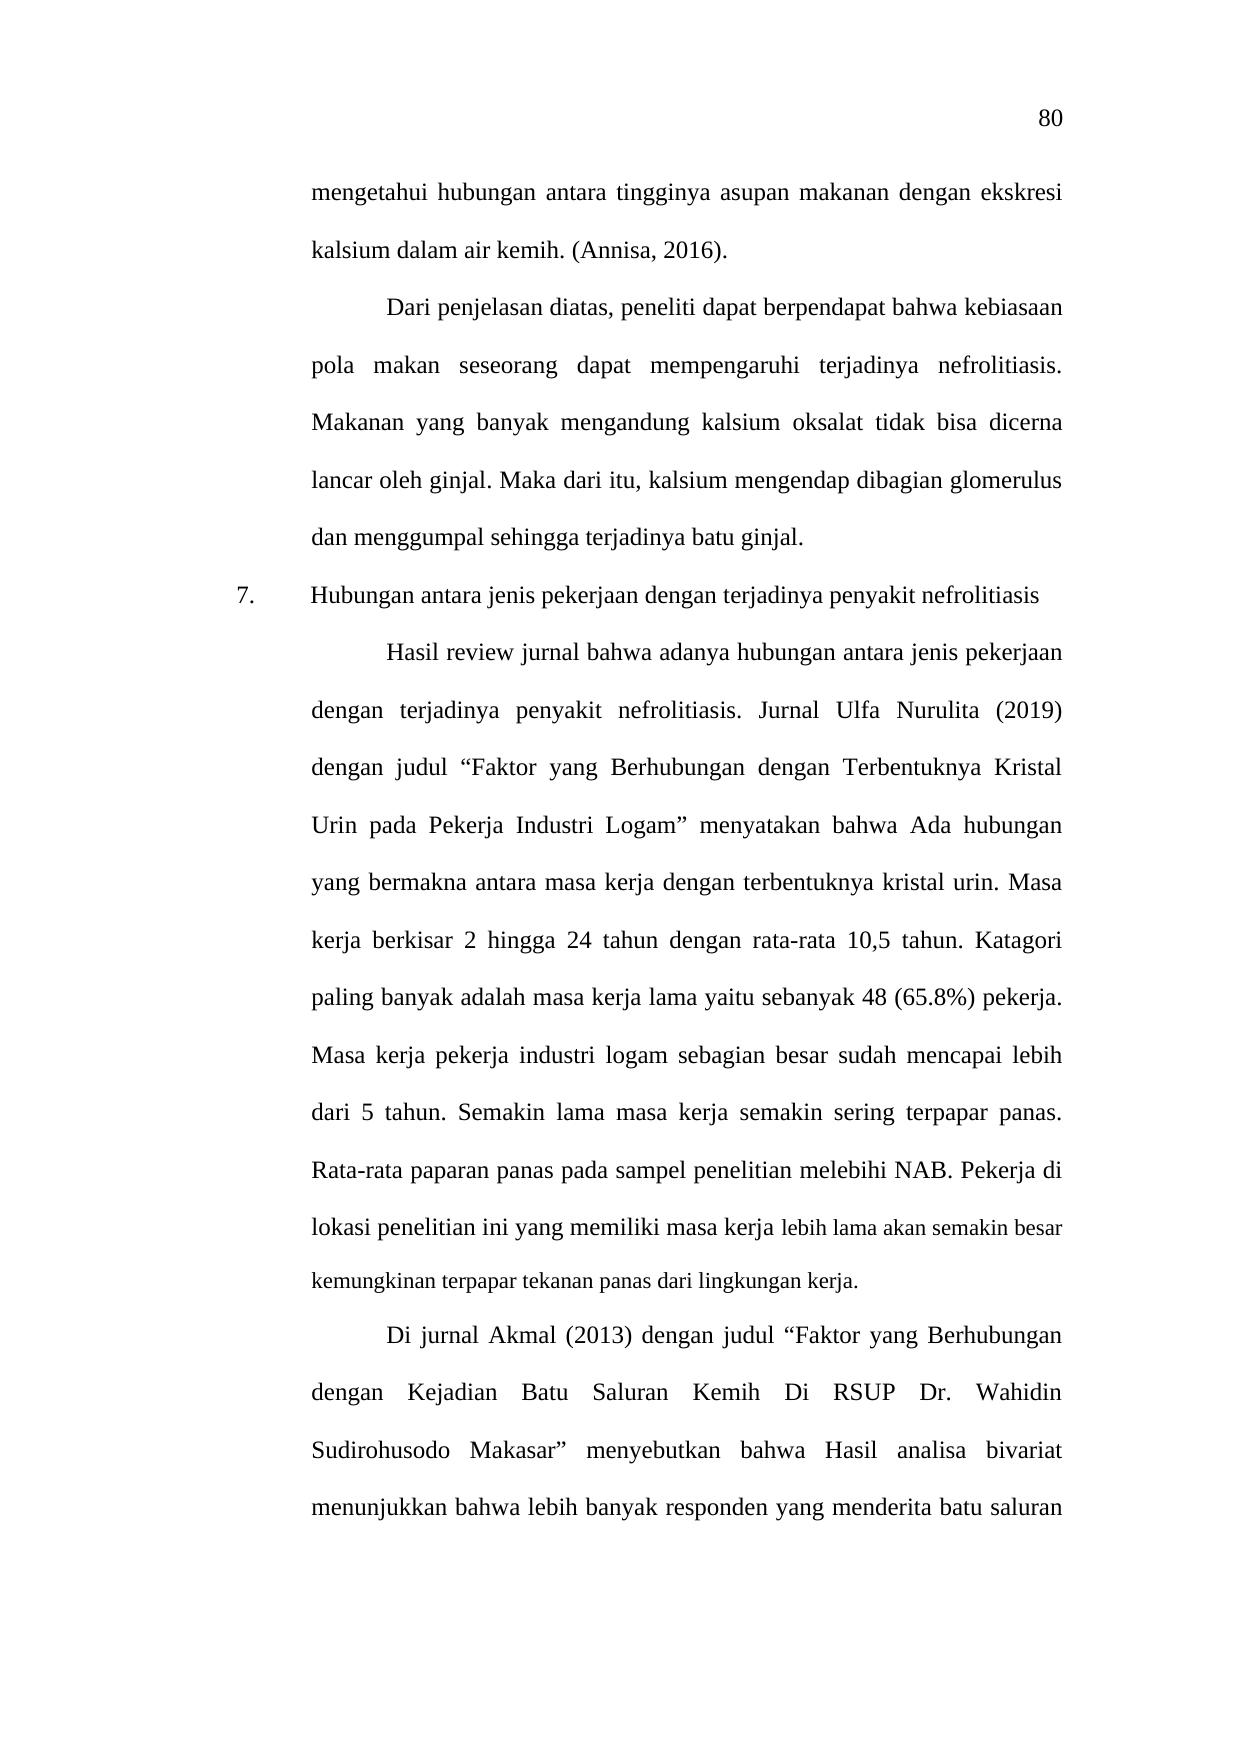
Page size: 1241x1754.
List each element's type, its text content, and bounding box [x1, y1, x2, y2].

list Hubungan antara jenis pekerjaan dengan terjadinya penyakit nefrolitiasis [236, 580, 1063, 608]
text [311, 1320, 1063, 1521]
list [311, 177, 1063, 263]
text Hasil review jurnal bahwa adanya hubungan antara jenis pekerjaan dengan terjadinya penyakit nefrolitiasis. Jurnal Ulfa Nurulita (2019) dengan judul “Faktor yang Berhubungan dengan Terbentuknya Kristal Urin pada Pekerja Industri Logam” menyatakan bahwa Ada hubungan yang bermakna antara masa kerja dengan terbentuknya kristal urin. Masa kerja berkisar 2 hingga 24 tahun dengan rata-rata 10,5 tahun. Katagori paling banyak adalah masa kerja lama yaitu sebanyak 48 (65.8%) pekerja. Masa kerja pekerja industri logam sebagian besar sudah mencapai lebih dari 5 tahun. Semakin lama masa kerja semakin sering terpapar panas. Rata-rata paparan panas pada sampel penelitian melebihi NAB. Pekerja di lokasi penelitian ini yang memiliki masa kerja lebih lama akan semakin besar kemungkinan terpapar tekanan panas dari lingkungan kerja. [311, 637, 1063, 1294]
list Dari penjelasan diatas, peneliti dapat berpendapat bahwa kebiasaan pola makan seseorang dapat mempengaruhi terjadinya nefrolitiasis. Makanan yang banyak mengandung kalsium oksalat tidak bisa dicerna lancar oleh ginjal. Maka dari itu, kalsium mengendap dibagian glomerulus dan menggumpal sehingga terjadinya batu ginjal. [311, 292, 1063, 551]
